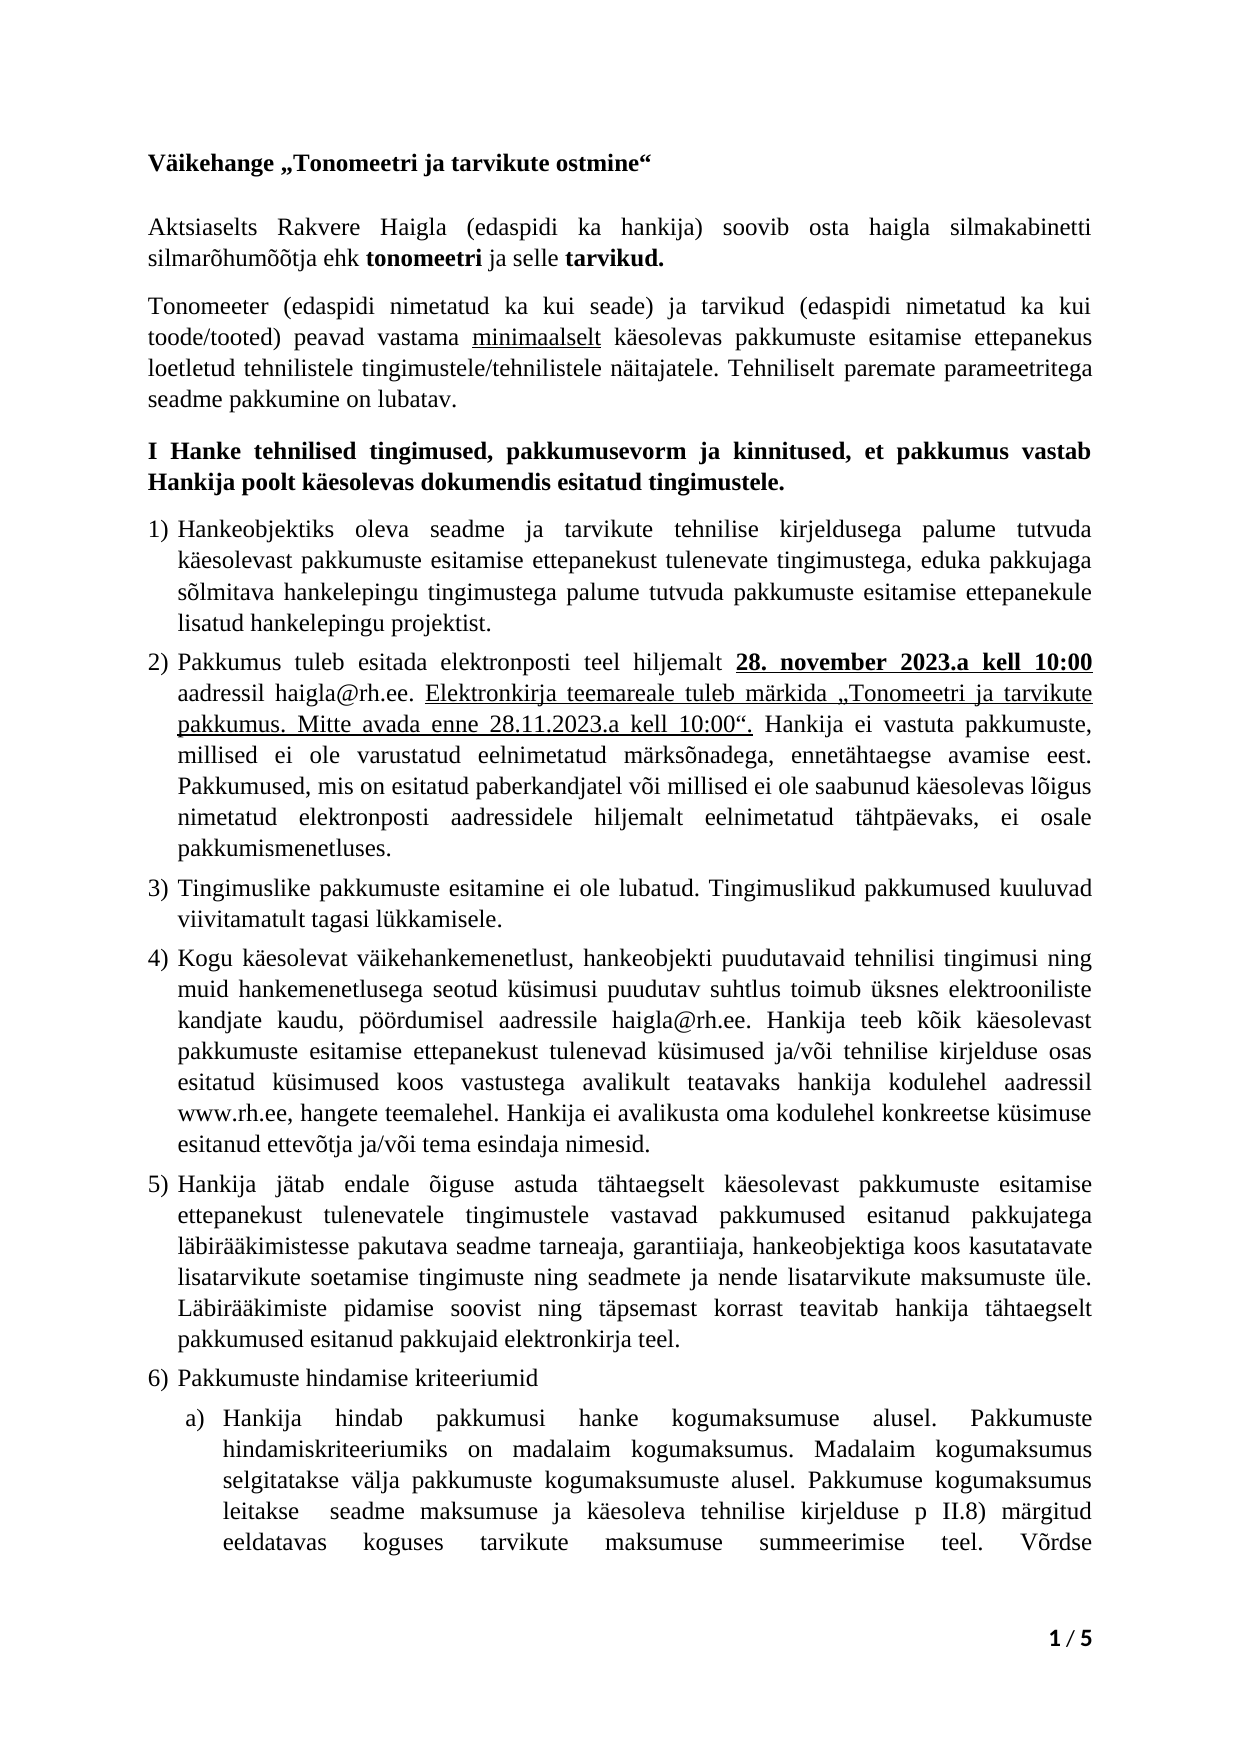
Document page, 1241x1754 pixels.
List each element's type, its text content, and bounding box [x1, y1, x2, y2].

list Tingimuslike pakkumuste esitamine ei ole lubatud. Tingimuslikud pakkumused kuuluvad viivitamatult tagasi lükkamisele. [148, 873, 1093, 932]
text Tonomeeter (edaspidi nimetatud ka kui seade) ja tarvikud (edaspidi nimetatud ka kui toode/tooted) peavad vastama minimaalselt käesolevas pakkumuste esitamise ettepanekus loetletud tehnilistele tingimustele/tehnilistele näitajatele. Tehniliselt paremate parameetritega seadme pakkumine on lubatav. [148, 291, 1093, 413]
list Hankeobjektiks oleva seadme ja tarvikute tehnilise kirjeldusega palume tutvuda käesolevast pakkumuste esitamise ettepanekust tulenevate tingimustega, eduka pakkujaga sõlmitava hankelepingu tingimustega palume tutvuda pakkumuste esitamise ettepanekule lisatud hankelepingu projektist. [148, 514, 1093, 636]
list Kogu käesolevat väikehankemenetlust, hankeobjekti puudutavaid tehnilisi tingimusi ning muid hankemenetlusega seotud küsimusi puudutav suhtlus toimub üksnes elektrooniliste kandjate kaudu, pöördumisel aadressile haigla@rh.ee. Hankija teeb kõik käesolevast pakkumuste esitamise ettepanekust tulenevad küsimused ja/või tehnilise kirjelduse osas esitatud küsimused koos vastustega avalikult teatavaks hankija kodulehel aadressil www.rh.ee, hangete teemalehel. Hankija ei avalikusta oma kodulehel konkreetse küsimuse esitanud ettevõtja ja/või tema esindaja nimesid. [148, 943, 1093, 1158]
list Pakkumus tuleb esitada elektronposti teel hiljemalt 28. november 2023.a kell 10:00 aadressil haigla@rh.ee. Elektronkirja teemareale tuleb märkida „Tonomeetri ja tarvikute pakkumus. Mitte avada enne 28.11.2023.a kell 10:00“. Hankija ei vastuta pakkumuste, millised ei ole varustatud eelnimetatud märksõnadega, ennetähtaegse avamise eest. Pakkumused, mis on esitatud paberkandjatel või millised ei ole saabunud käesolevas lõigus nimetatud elektronposti aadressidele hiljemalt eelnimetatud tähtpäevaks, ei osale pakkumismenetluses. [148, 647, 1093, 862]
text Aktsiaselts Rakvere Haigla (edaspidi ka hankija) soovib osta haigla silmakabinetti silmarõhumõõtja ehk tonomeetri ja selle tarvikud. [148, 212, 1093, 272]
text Väikehange „Tonomeetri ja tarvikute ostmine“ [148, 148, 1093, 176]
list Pakkumuste hindamise kriteeriumid [148, 1363, 1093, 1392]
text I Hanke tehnilised tingimused, pakkumusevorm ja kinnitused, et pakkumus vastab Hankija poolt käesolevas dokumendis esitatud tingimustele. [148, 436, 1093, 496]
list Hankija jätab endale õiguse astuda tähtaegselt käesolevast pakkumuste esitamise ettepanekust tulenevatele tingimustele vastavad pakkumused esitanud pakkujatega läbirääkimistesse pakutava seadme tarneaja, garantiiaja, hankeobjektiga koos kasutatavate lisatarvikute soetamise tingimuste ning seadmete ja nende lisatarvikute maksumuste üle. Läbirääkimiste pidamise soovist ning täpsemast korrast teavitab hankija tähtaegselt pakkumused esitanud pakkujaid elektronkirja teel. [148, 1169, 1093, 1353]
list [185, 1403, 1093, 1556]
